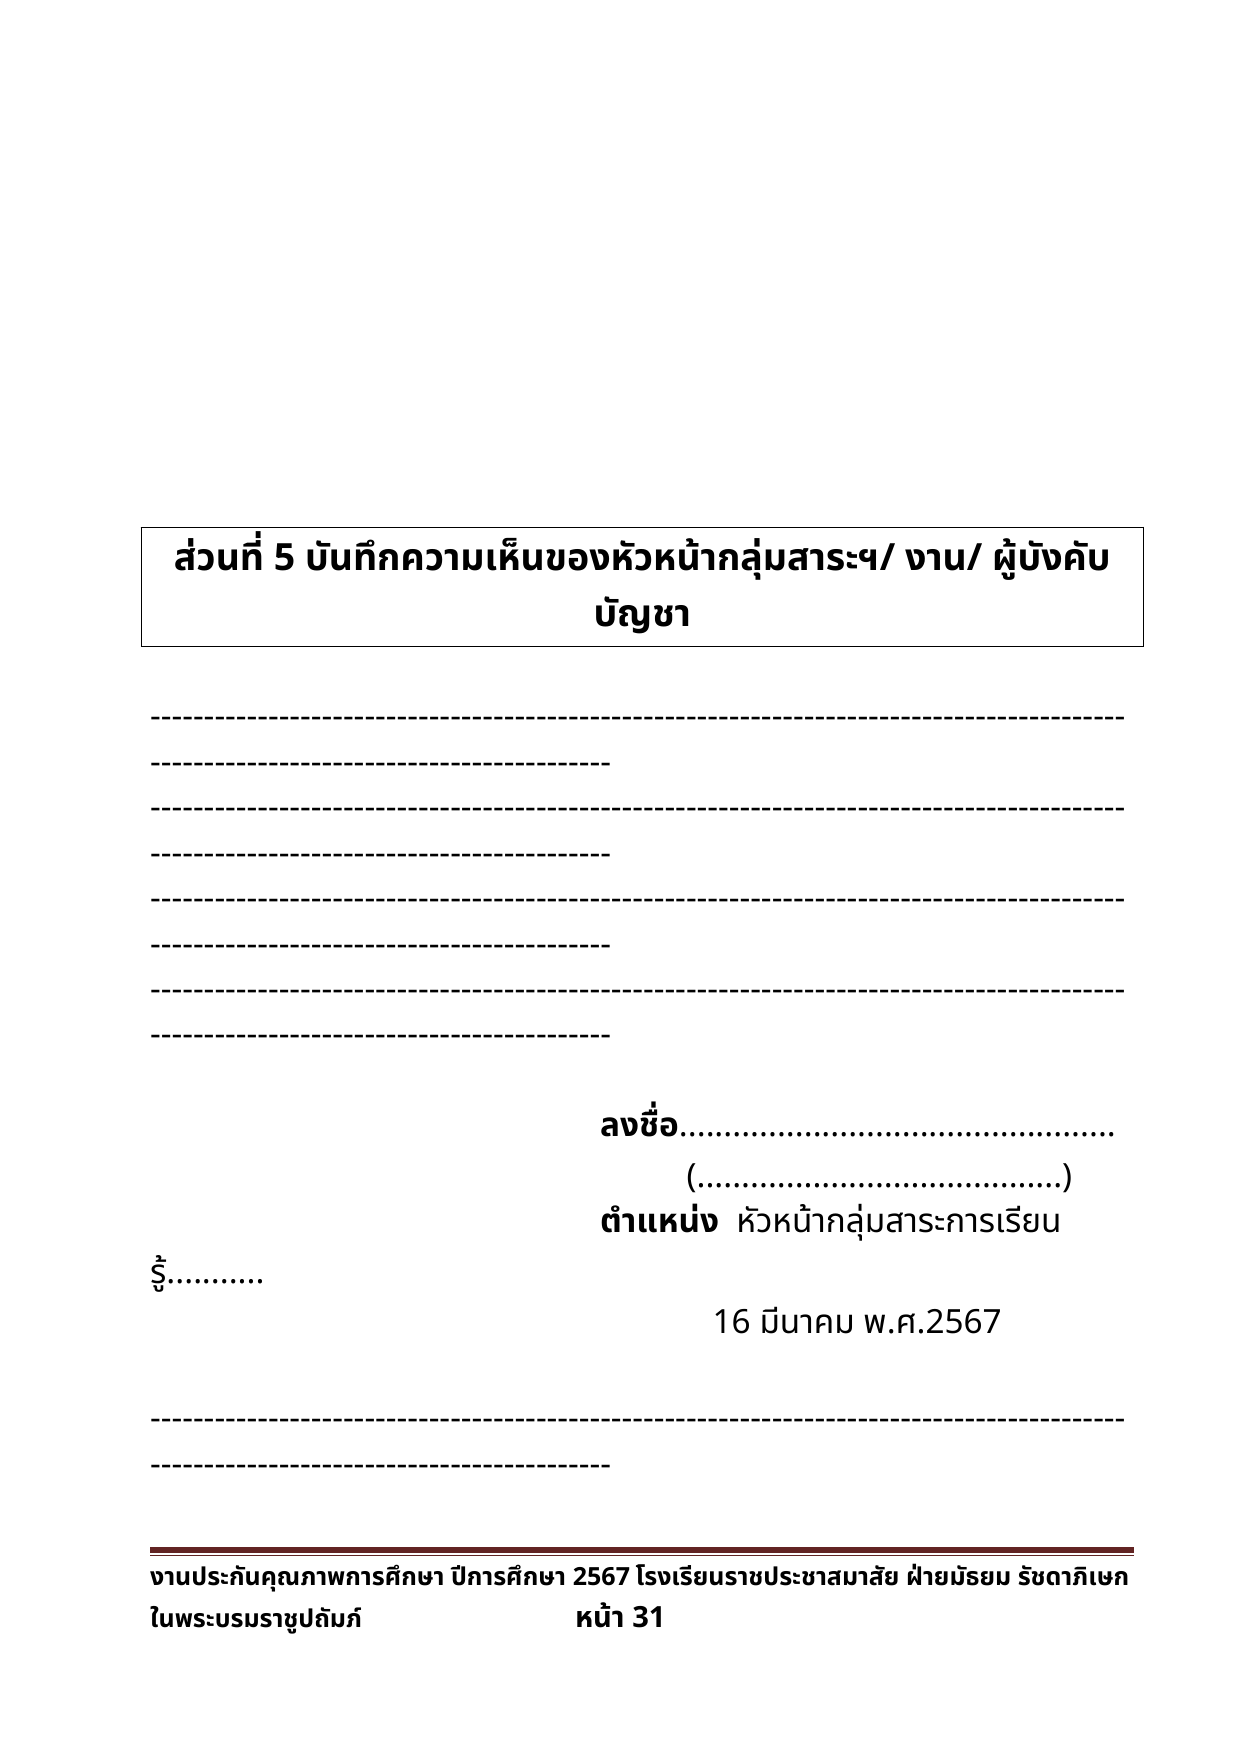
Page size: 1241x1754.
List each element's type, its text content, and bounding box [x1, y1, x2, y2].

text ลงชื่อ................................................. [150, 1101, 1134, 1152]
text ส่วนที่ 5 บันทึกความเห็นของหัวหน้ากลุ่มสาระฯ/ งาน/ ผู้บังคับบัญชา [142, 528, 1143, 646]
text 16 มีนาคม พ.ศ.2567 [150, 1298, 1134, 1349]
text ตำแหน่ง หัวหน้ากลุ่มสาระการเรียนรู้........... [150, 1197, 1134, 1298]
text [150, 1394, 1134, 1485]
text -------------------------------------------------------------------------------------------------------------------------------------- [150, 692, 1134, 783]
text -------------------------------------------------------------------------------------------------------------------------------------- [150, 783, 1134, 874]
text -------------------------------------------------------------------------------------------------------------------------------------- [150, 965, 1134, 1056]
text (.........................................) [150, 1152, 1134, 1197]
text -------------------------------------------------------------------------------------------------------------------------------------- [150, 874, 1134, 965]
